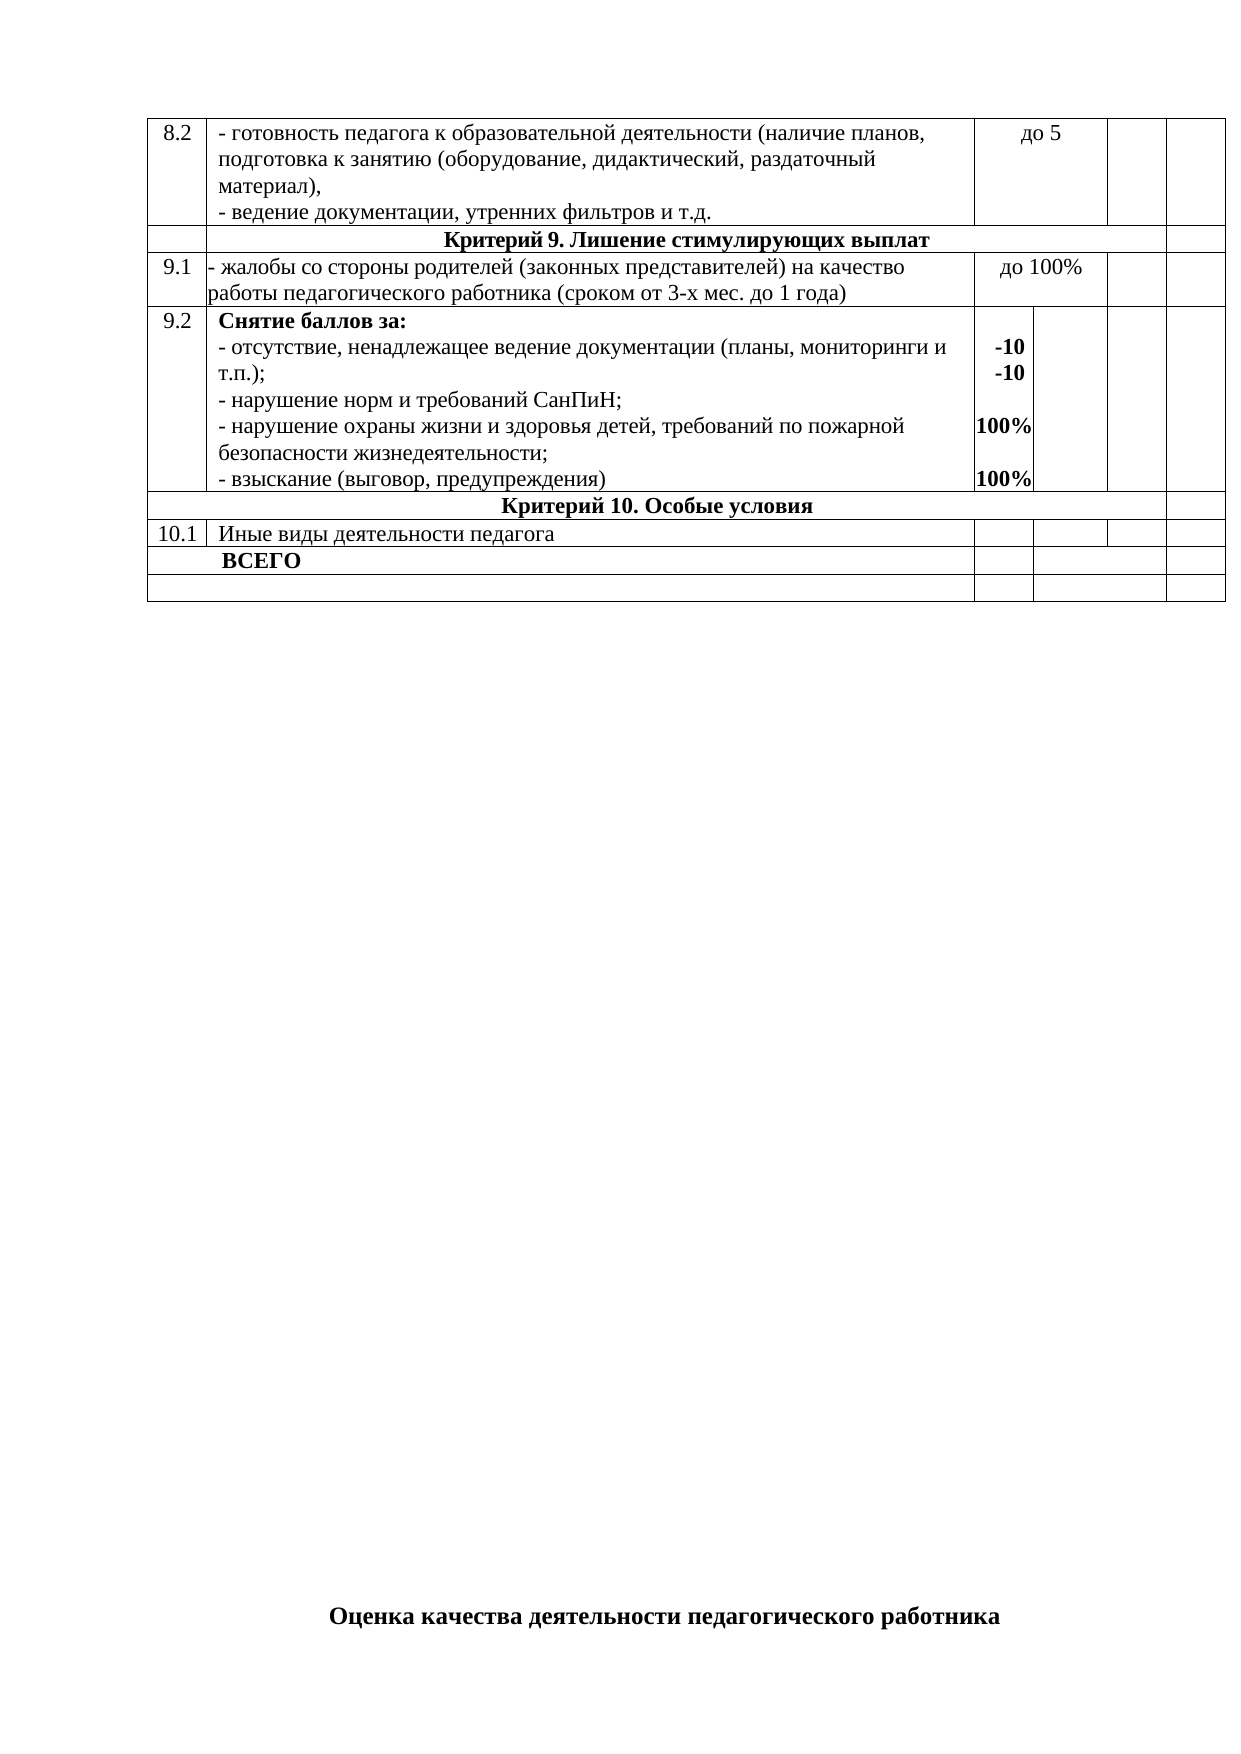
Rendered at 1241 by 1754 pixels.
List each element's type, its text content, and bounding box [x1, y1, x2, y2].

table_cell [1108, 307, 1166, 491]
table_cell [1167, 547, 1225, 573]
table_cell [1167, 575, 1225, 601]
table_cell [1167, 520, 1225, 546]
table_cell [1034, 520, 1107, 546]
table_cell до 5 [975, 119, 1107, 224]
table_cell - жалобы со стороны родителей (законных представителей) на качество работы педагогического работника (сроком от 3-х мес. до 1 года) [207, 253, 974, 306]
table_cell 8.2 [148, 119, 206, 224]
text Оценка качества деятельности педагогического работника [177, 1601, 1152, 1630]
table_cell 9.2 [148, 307, 206, 491]
table_cell [1034, 307, 1107, 491]
table_cell [975, 520, 1033, 546]
table_cell 10.1 [148, 520, 206, 546]
table_cell [975, 575, 1033, 601]
table_cell [1167, 307, 1225, 491]
table_cell 9.1 [148, 253, 206, 306]
table_cell Критерий 10. Особые условия [148, 492, 1166, 519]
table_cell -10 -10 100% 100% [975, 307, 1033, 491]
table_cell [1108, 119, 1166, 224]
table_cell - готовность педагога к образовательной деятельности (наличие планов, подготовка к занятию (оборудование, дидактический, раздаточный материал), - ведение документации, утренних фильтров и т.д. [207, 119, 974, 224]
table_cell [1167, 492, 1225, 519]
table_cell [1108, 520, 1166, 546]
table_cell [1108, 253, 1166, 306]
table_cell Критерий 9. Лишение стимулирующих выплат [207, 226, 1166, 252]
table_cell [148, 226, 206, 252]
table_cell ВСЕГО [148, 547, 974, 573]
table_cell [148, 575, 974, 601]
table_cell [1034, 575, 1166, 601]
table_cell [1167, 119, 1225, 224]
table_cell [1167, 226, 1225, 252]
table_cell Снятие баллов за: - отсутствие, ненадлежащее ведение документации (планы, мониторинги и т.п.); - нарушение норм и требований СанПиН; - нарушение охраны жизни и здоровья детей, требований по пожарной безопасности жизнедеятельности; - взыскание (выговор, предупреждения) [207, 307, 974, 491]
table_cell [1167, 253, 1225, 306]
table_cell до 100% [975, 253, 1107, 306]
table_cell [975, 547, 1033, 573]
table_cell Иные виды деятельности педагога [207, 520, 974, 546]
table_cell [1034, 547, 1166, 573]
